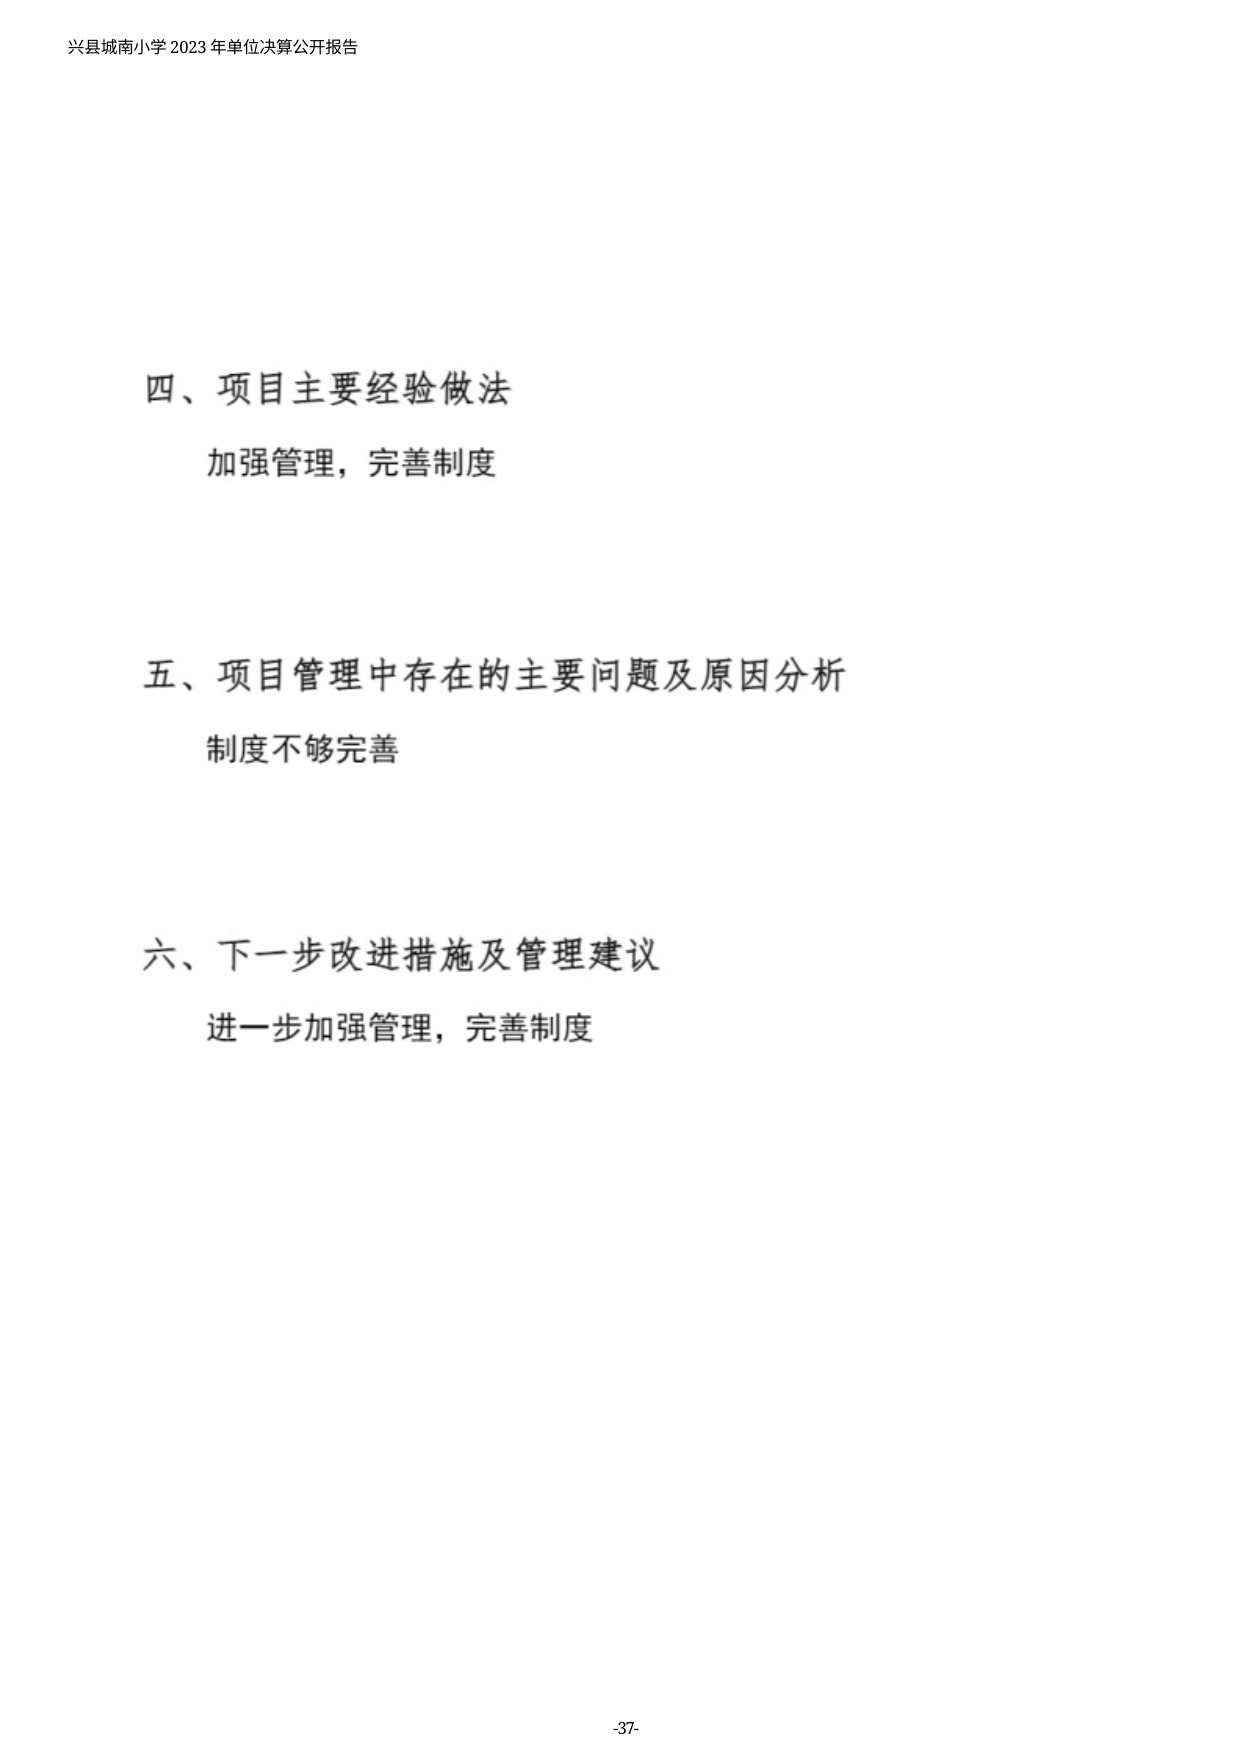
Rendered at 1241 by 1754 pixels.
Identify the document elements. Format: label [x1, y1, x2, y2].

picture [121, 119, 1121, 1075]
